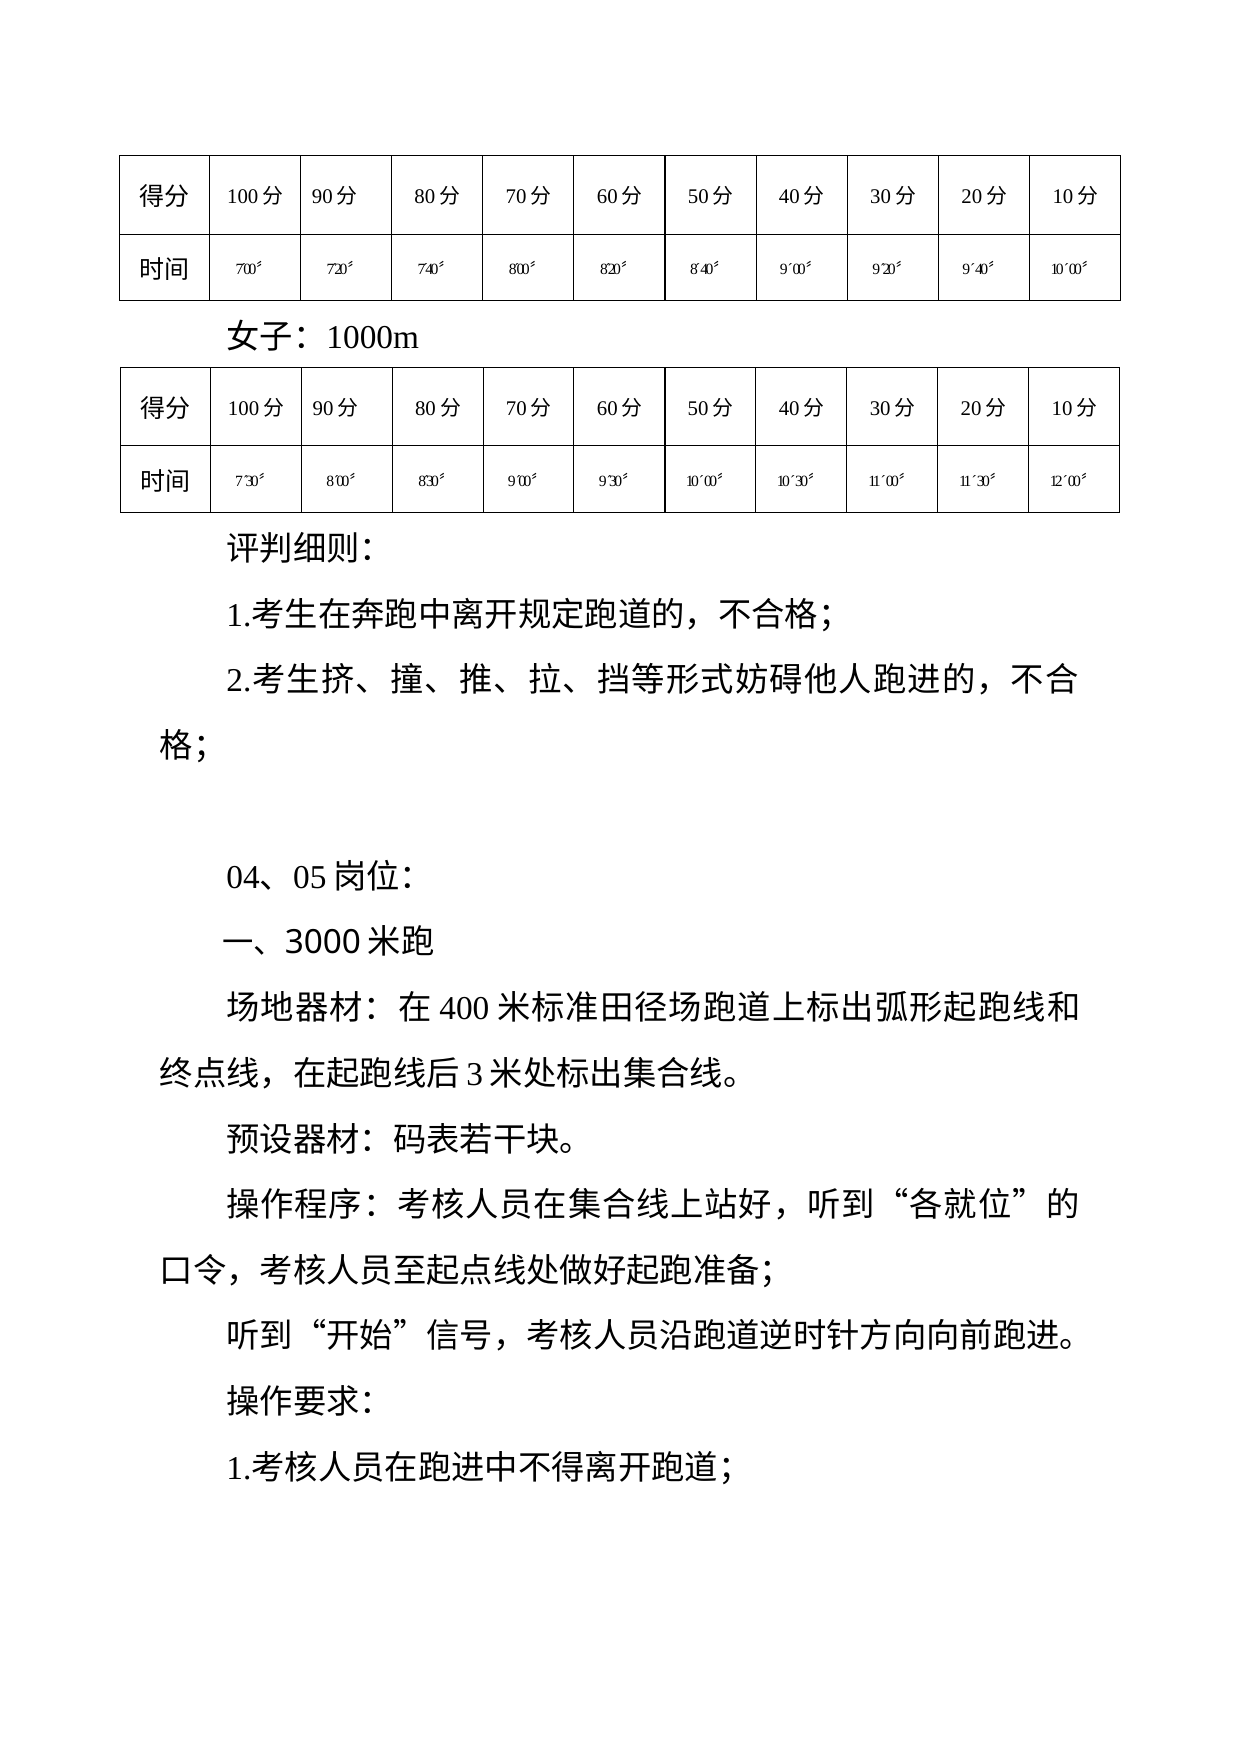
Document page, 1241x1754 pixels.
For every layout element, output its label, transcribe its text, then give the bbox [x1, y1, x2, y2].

table_header 20分 [938, 368, 1028, 445]
table_header 90分 [301, 156, 391, 233]
table_cell 7ˊ00〞 [210, 235, 300, 300]
table_header 80分 [392, 156, 482, 233]
text 评判细则： [159, 513, 1081, 579]
text 1.考核人员在跑进中不得离开跑道； [159, 1432, 1081, 1497]
table_header 50分 [666, 156, 756, 233]
table_cell 8ˊ00〞 [302, 446, 392, 512]
table_header 得分 [120, 156, 209, 233]
table_header 50分 [666, 368, 755, 445]
table_cell 8ˊ40〞 [666, 235, 756, 300]
table_header 得分 [121, 368, 210, 445]
table_header 10分 [1029, 368, 1119, 445]
table_header 90分 [302, 368, 392, 445]
table_header 100分 [211, 368, 301, 445]
table_cell 9ˊ40〞 [939, 235, 1029, 300]
table_cell 10ˊ00〞 [1030, 235, 1120, 300]
table_cell 10ˊ00〞 [666, 446, 755, 512]
text 预设器材：码表若干块。 [159, 1104, 1081, 1169]
table_cell 9ˊ30〞 [574, 446, 664, 512]
table_header 70分 [484, 368, 573, 445]
table_header 20分 [939, 156, 1029, 233]
table_cell 11ˊ00〞 [847, 446, 937, 512]
table_header 40分 [756, 368, 846, 445]
table_header 30分 [848, 156, 938, 233]
text 1.考生在奔跑中离开规定跑道的，不合格； [159, 579, 1081, 644]
text 操作程序：考核人员在集合线上站好，听到“各就位”的口令，考核人员至起点线处做好起跑准备； [159, 1169, 1081, 1301]
table_cell 时间 [120, 235, 209, 300]
table_header 80分 [393, 368, 483, 445]
table_cell 9ˊ00〞 [484, 446, 573, 512]
table_header 100分 [210, 156, 300, 233]
text 2.考生挤、撞、推、拉、挡等形式妨碍他人跑进的，不合格； [159, 644, 1081, 776]
table_cell 7ˊ20〞 [301, 235, 391, 300]
table_cell 7ˊ30〞 [211, 446, 301, 512]
table_cell 时间 [121, 446, 210, 512]
text 场地器材：在400米标准田径场跑道上标出弧形起跑线和终点线，在起跑线后3米处标出集合线。 [159, 972, 1081, 1104]
table_header 30分 [847, 368, 937, 445]
table_header 40分 [757, 156, 847, 233]
text 一、3000米跑 [159, 907, 1081, 972]
text 听到“开始”信号，考核人员沿跑道逆时针方向向前跑进。 [159, 1301, 1081, 1366]
table_header 70分 [483, 156, 573, 233]
text 操作要求： [159, 1366, 1081, 1432]
table_cell 7ˊ40〞 [392, 235, 482, 300]
table_cell 12ˊ00〞 [1029, 446, 1119, 512]
table_cell 11ˊ30〞 [938, 446, 1028, 512]
table_header 10分 [1030, 156, 1120, 233]
table_header 60分 [574, 156, 664, 233]
table_cell 8ˊ30〞 [393, 446, 483, 512]
table_cell 8ˊ00〞 [483, 235, 573, 300]
table_header 60分 [574, 368, 664, 445]
table_cell 9ˊ00〞 [757, 235, 847, 300]
table_cell 10ˊ30〞 [756, 446, 846, 512]
text 04、05岗位： [159, 841, 1081, 907]
text 女子：1000m [159, 301, 1081, 367]
table_cell 9ˊ20〞 [848, 235, 938, 300]
table_cell 8ˊ20〞 [574, 235, 664, 300]
